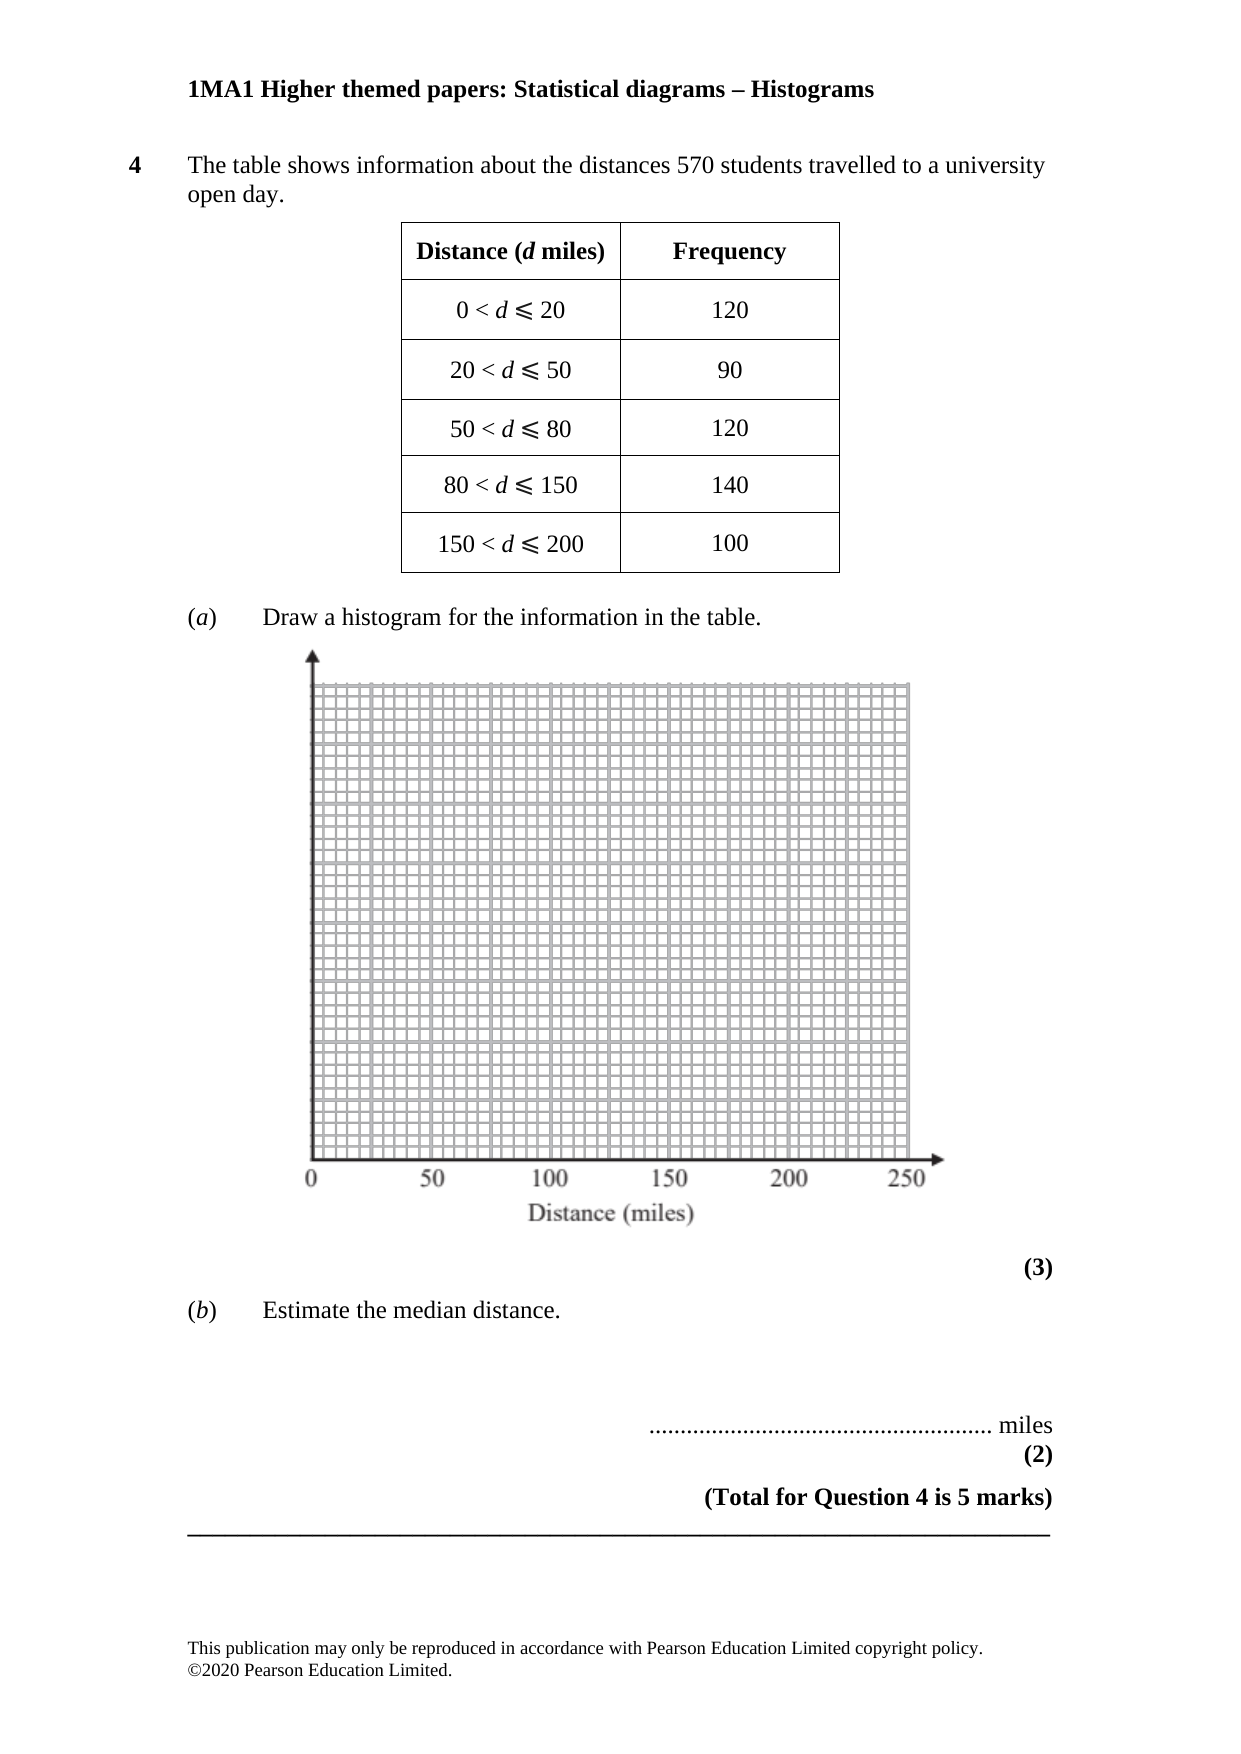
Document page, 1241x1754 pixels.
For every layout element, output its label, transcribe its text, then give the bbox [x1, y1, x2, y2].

text open day. [187, 179, 1053, 207]
text (Total for Question 4 is 5 marks) [187, 1482, 1053, 1511]
table_cell 20 < d ⩽ 50 [402, 340, 620, 398]
table_cell 100 [621, 513, 839, 572]
table_cell 120 [621, 400, 839, 455]
table_header Frequency [621, 223, 839, 278]
text (3) [187, 1252, 1053, 1281]
text (2) [187, 1439, 1053, 1467]
text (a) Draw a histogram for the information in the table. [187, 602, 1053, 630]
table_cell 90 [621, 340, 839, 398]
text _____________________________________________________________________ [187, 1511, 1053, 1539]
text ....................................................... miles [187, 1410, 1053, 1439]
table_cell 140 [621, 456, 839, 512]
table_cell 80 < d ⩽ 150 [402, 456, 620, 512]
text (b) Estimate the median distance. [187, 1295, 1053, 1324]
table_cell 120 [621, 280, 839, 338]
table_cell 50 < d ⩽ 80 [402, 400, 620, 455]
table_header Distance (d miles) [402, 223, 620, 278]
text 4 The table shows information about the distances 570 students travelled to a university [128, 150, 1053, 179]
table_cell 150 < d ⩽ 200 [402, 513, 620, 572]
table_cell 0 < d ⩽ 20 [402, 280, 620, 338]
